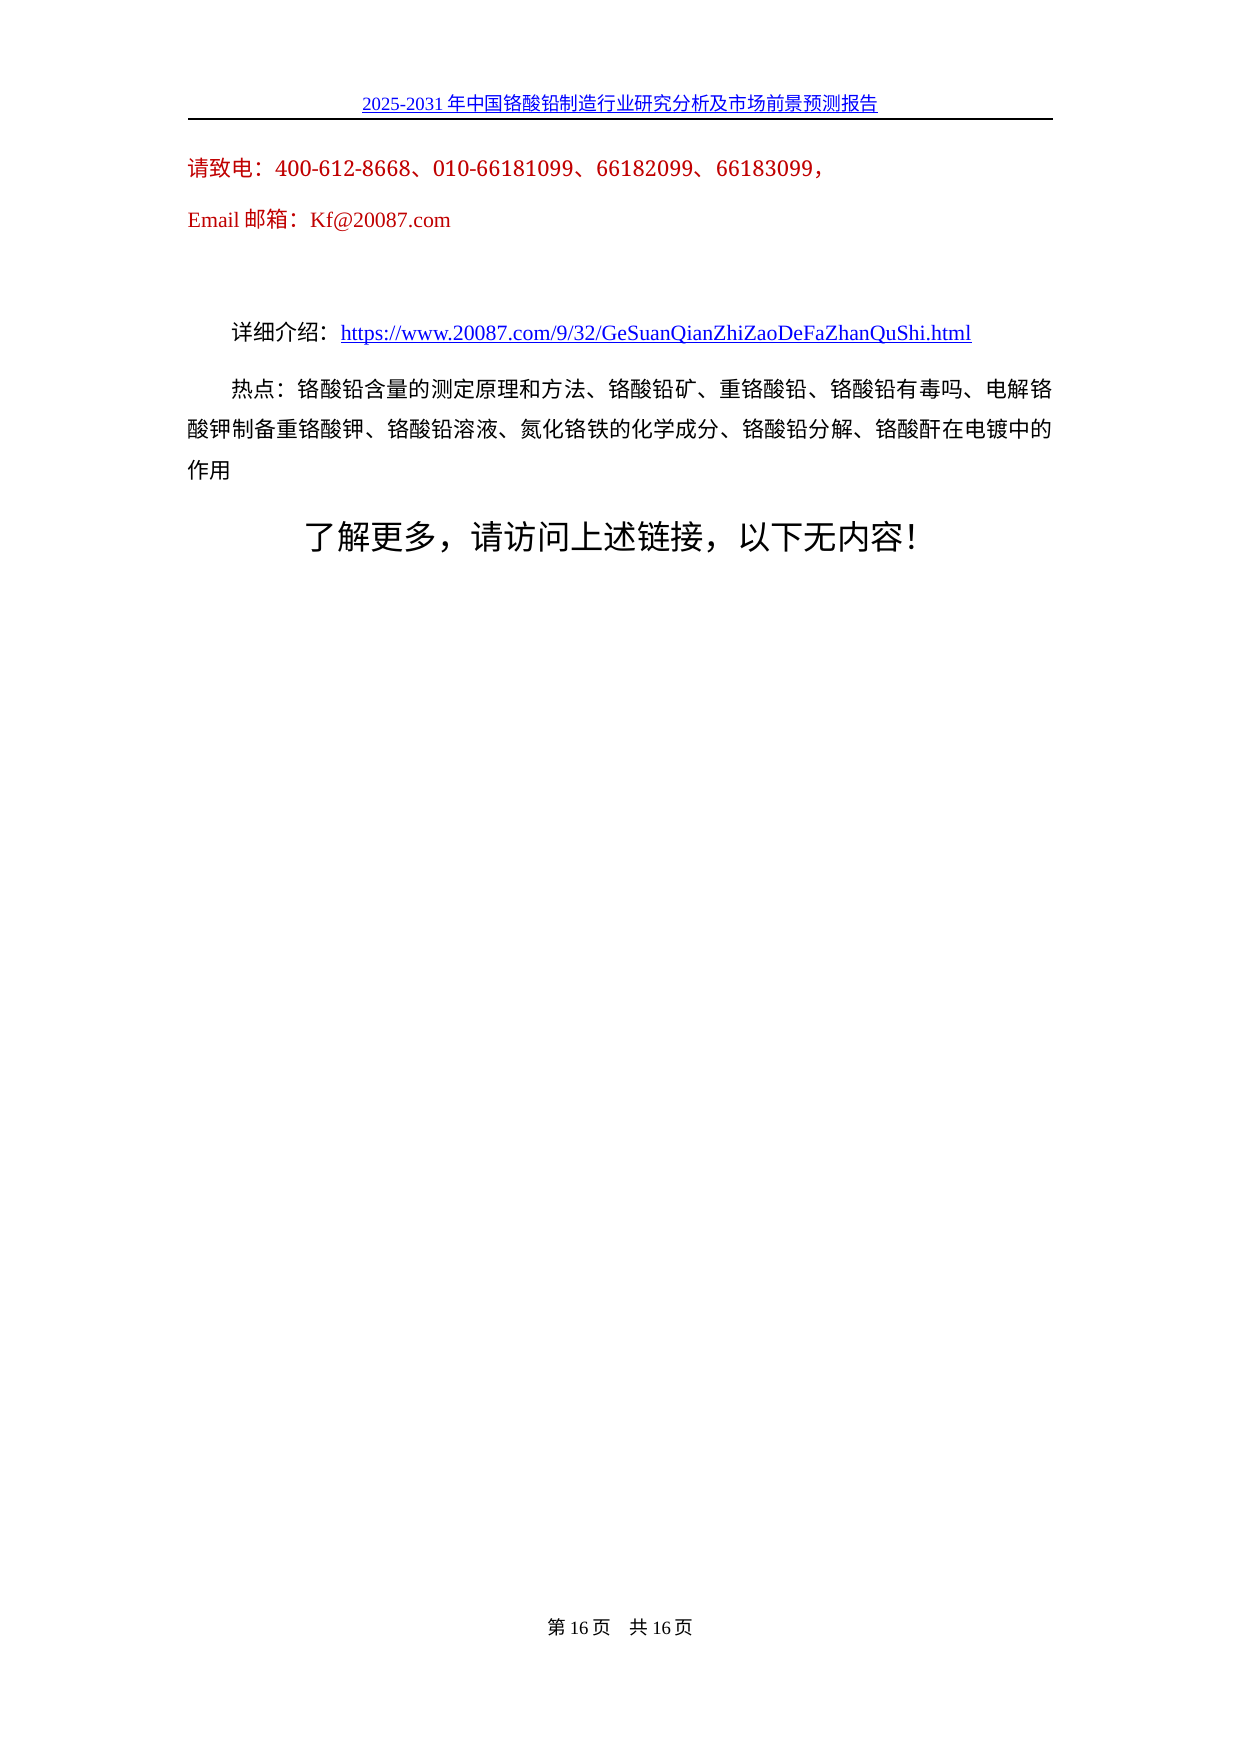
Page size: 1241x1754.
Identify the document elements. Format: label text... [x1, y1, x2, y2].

text 热点：铬酸铅含量的测定原理和方法、铬酸铅矿、重铬酸铅、铬酸铅有毒吗、电解铬酸钾制备重铬酸钾、铬酸铅溶液、氮化铬铁的化学成分、铬酸铅分解、铬酸酐在电镀中的作用 [187, 371, 1053, 485]
text 请致电：400-612-8668、010-66181099、66182099、66183099， [187, 150, 1053, 183]
text 详细介绍：https://www.20087.com/9/32/GeSuanQianZhiZaoDeFaZhanQuShi.html [187, 315, 1053, 347]
title 了解更多，请访问上述链接，以下无内容！ [187, 503, 1053, 568]
text Email邮箱：Kf@20087.com [187, 202, 1053, 234]
